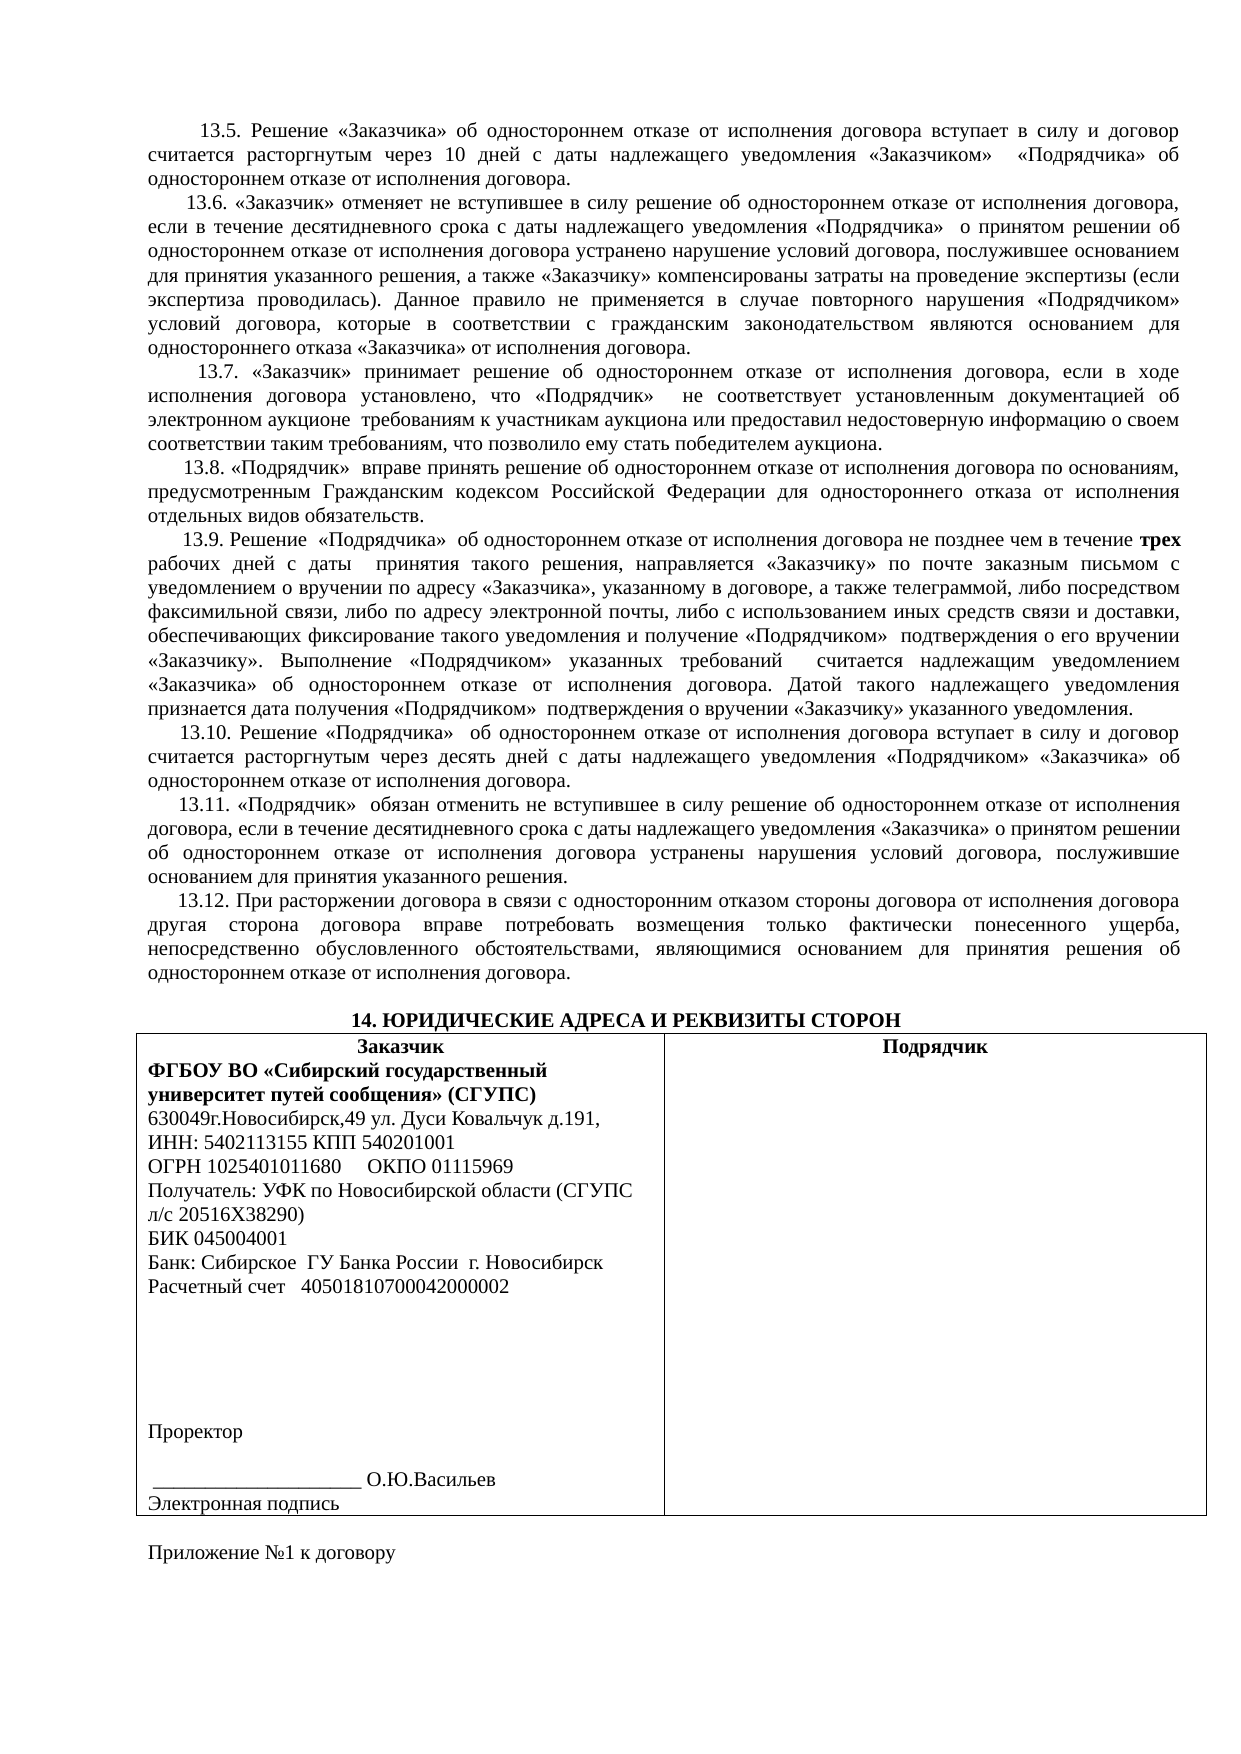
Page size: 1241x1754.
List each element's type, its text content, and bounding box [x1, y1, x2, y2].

text 13.10. Решение «Подрядчика» об одностороннем отказе от исполнения договора вступает в силу и договор считается расторгнутым через десять дней с даты надлежащего уведомления «Подрядчиком» «Заказчика» об одностороннем отказе от исполнения договора. [148, 720, 1181, 792]
table_header Заказчик ФГБОУ ВО «Сибирский государственный университет путей сообщения» (СГУПС) 630049г.Новосибирск,49 ул. Дуси Ковальчук д.191, ИНН: 5402113155 КПП 540201001 ОГРН 1025401011680 ОКПО 01115969 Получатель: УФК по Новосибирской области (СГУПС л/с 20516Х38290) БИК 045004001 Банк: Сибирское ГУ Банка России г. Новосибирск Расчетный счет 40501810700042000002 Проректор ____________________ О.Ю.Васильев Электронная подпись [137, 1034, 664, 1515]
text 13.6. «Заказчик» отменяет не вступившее в силу решение об одностороннем отказе от исполнения договора, если в течение десятидневного срока с даты надлежащего уведомления «Подрядчика» о принятом решении об одностороннем отказе от исполнения договора устранено нарушение условий договора, послужившее основанием для принятия указанного решения, а также «Заказчику» компенсированы затраты на проведение экспертизы (если экспертиза проводилась). Данное правило не применяется в случае повторного нарушения «Подрядчиком» условий договора, которые в соответствии с гражданским законодательством являются основанием для одностороннего отказа «Заказчика» от исполнения договора. [148, 190, 1181, 359]
text 13.11. «Подрядчик» обязан отменить не вступившее в силу решение об одностороннем отказе от исполнения договора, если в течение десятидневного срока с даты надлежащего уведомления «Заказчика» о принятом решении об одностороннем отказе от исполнения договора устранены нарушения условий договора, послужившие основанием для принятия указанного решения. [148, 792, 1181, 888]
text 13.7. «Заказчик» принимает решение об одностороннем отказе от исполнения договора, если в ходе исполнения договора установлено, что «Подрядчик» не соответствует установленным документацией об электронном аукционе требованиям к участникам аукциона или предоставил недостоверную информацию о своем соответствии таким требованиям, что позволило ему стать победителем аукциона. [148, 359, 1181, 455]
text 13.12. При расторжении договора в связи с односторонним отказом стороны договора от исполнения договора другая сторона договора вправе потребовать возмещения только фактически понесенного ущерба, непосредственно обусловленного обстоятельствами, являющимися основанием для принятия решения об одностороннем отказе от исполнения договора. [148, 888, 1181, 984]
text 13.9. Решение «Подрядчика» об одностороннем отказе от исполнения договора не позднее чем в течение трех рабочих дней с даты принятия такого решения, направляется «Заказчику» по почте заказным письмом с уведомлением о вручении по адресу «Заказчика», указанному в договоре, а также телеграммой, либо посредством факсимильной связи, либо по адресу электронной почты, либо с использованием иных средств связи и доставки, обеспечивающих фиксирование такого уведомления и получение «Подрядчиком» подтверждения о его вручении «Заказчику». Выполнение «Подрядчиком» указанных требований считается надлежащим уведомлением «Заказчика» об одностороннем отказе от исполнения договора. Датой такого надлежащего уведомления признается дата получения «Подрядчиком» подтверждения о вручении «Заказчику» указанного уведомления. [148, 527, 1181, 720]
table_header Подрядчик [665, 1034, 1206, 1515]
text 14. ЮРИДИЧЕСКИЕ АДРЕСА И РЕКВИЗИТЫ СТОРОН [148, 1008, 1181, 1032]
text Приложение №1 к договору [148, 1540, 1181, 1564]
text 13.8. «Подрядчик» вправе принять решение об одностороннем отказе от исполнения договора по основаниям, предусмотренным Гражданским кодексом Российской Федерации для одностороннего отказа от исполнения отдельных видов обязательств. [148, 455, 1181, 527]
text 13.5. Решение «Заказчика» об одностороннем отказе от исполнения договора вступает в силу и договор считается расторгнутым через 10 дней с даты надлежащего уведомления «Заказчиком» «Подрядчика» об одностороннем отказе от исполнения договора. [148, 118, 1181, 190]
